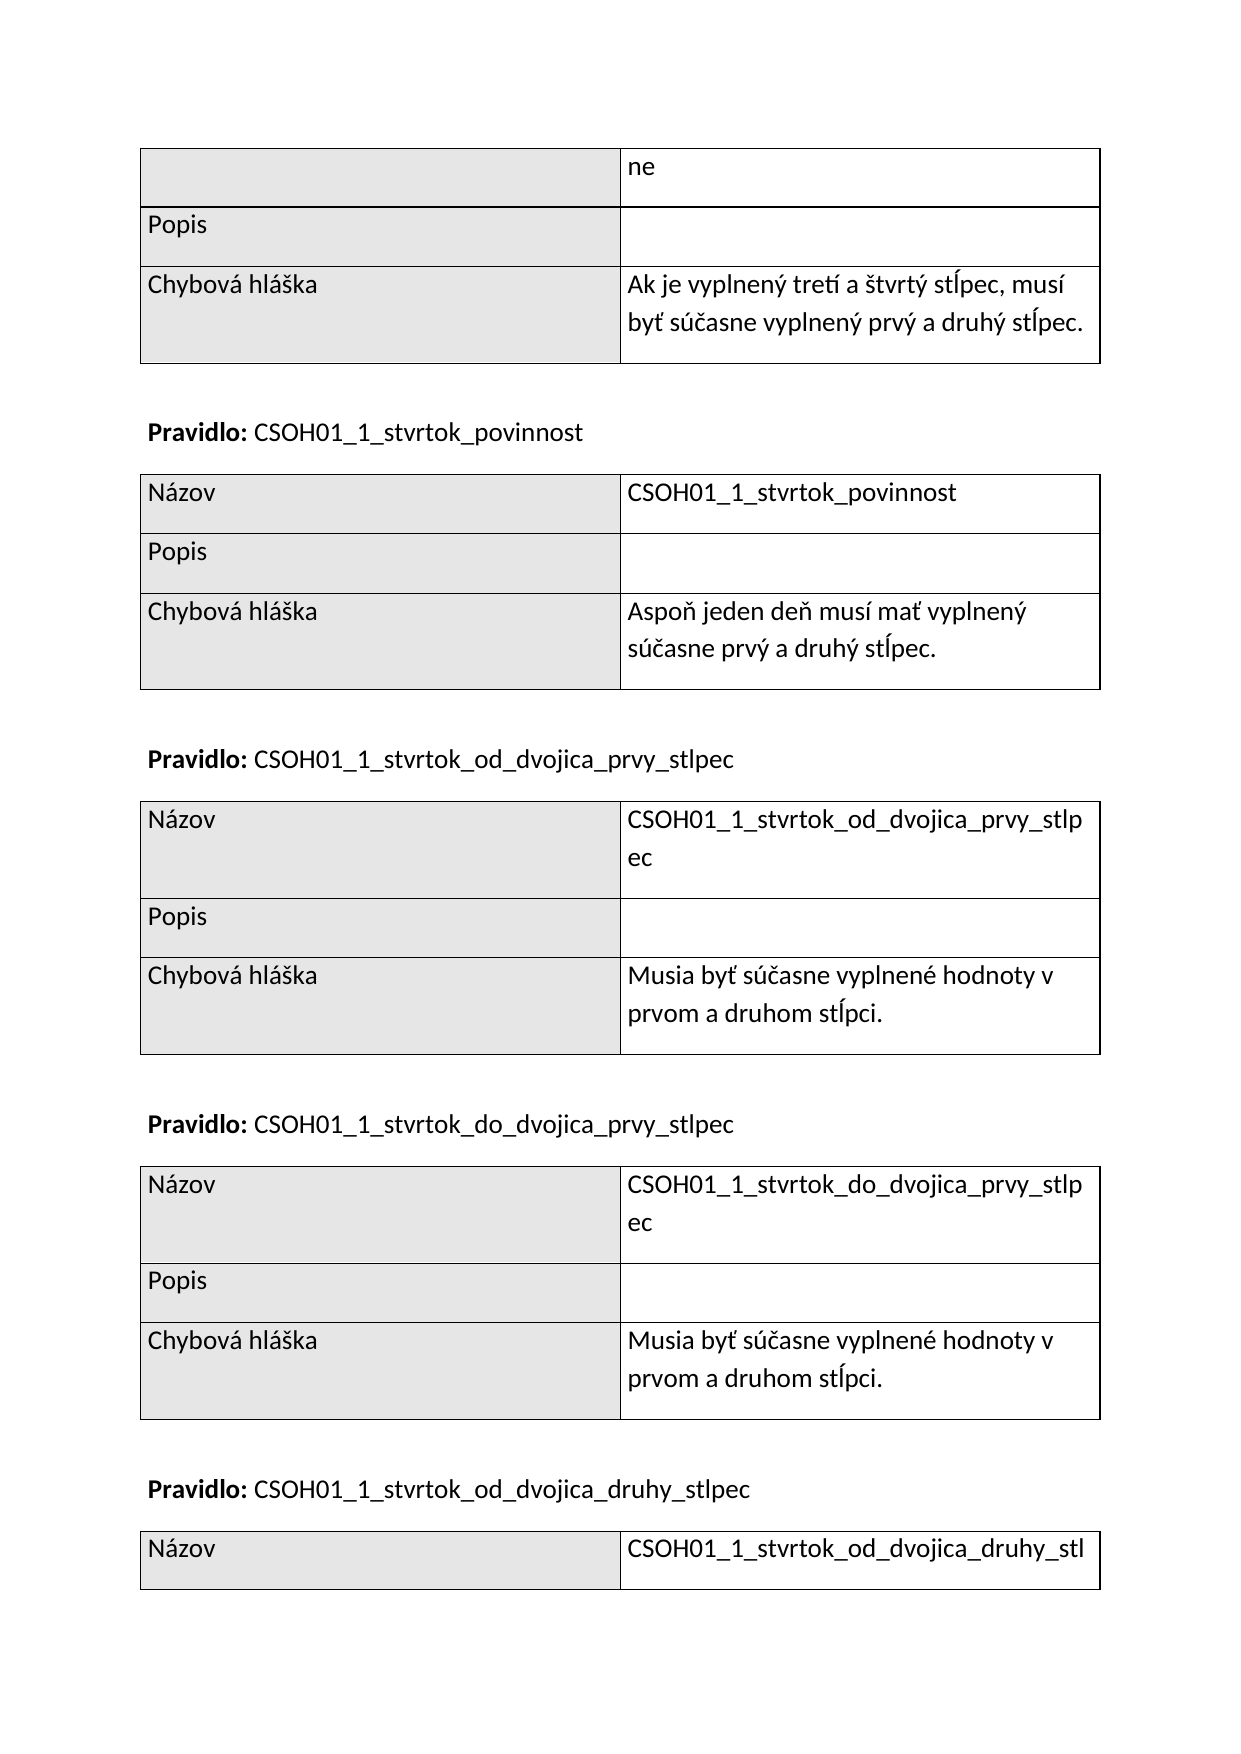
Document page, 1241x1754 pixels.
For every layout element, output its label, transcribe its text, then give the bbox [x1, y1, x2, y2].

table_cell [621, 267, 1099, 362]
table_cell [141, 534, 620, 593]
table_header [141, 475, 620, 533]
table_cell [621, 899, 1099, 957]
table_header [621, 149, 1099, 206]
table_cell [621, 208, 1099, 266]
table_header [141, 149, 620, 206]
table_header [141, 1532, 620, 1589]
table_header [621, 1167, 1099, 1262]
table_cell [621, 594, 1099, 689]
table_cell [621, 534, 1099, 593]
text Pravidlo: CSOH01_1_stvrtok_povinnost [148, 416, 1093, 449]
text Pravidlo: CSOH01_1_stvrtok_do_dvojica_prvy_stlpec [148, 1107, 1093, 1140]
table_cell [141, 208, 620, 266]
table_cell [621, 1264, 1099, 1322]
text Pravidlo: CSOH01_1_stvrtok_od_dvojica_prvy_stlpec [148, 742, 1093, 775]
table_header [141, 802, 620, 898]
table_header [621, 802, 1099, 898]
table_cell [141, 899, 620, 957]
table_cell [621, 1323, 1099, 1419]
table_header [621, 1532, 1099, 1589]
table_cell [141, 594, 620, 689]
text Pravidlo: CSOH01_1_stvrtok_od_dvojica_druhy_stlpec [148, 1472, 1093, 1505]
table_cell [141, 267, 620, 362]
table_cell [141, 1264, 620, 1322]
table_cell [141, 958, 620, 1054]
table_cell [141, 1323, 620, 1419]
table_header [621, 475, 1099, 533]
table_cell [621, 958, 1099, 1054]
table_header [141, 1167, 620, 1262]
